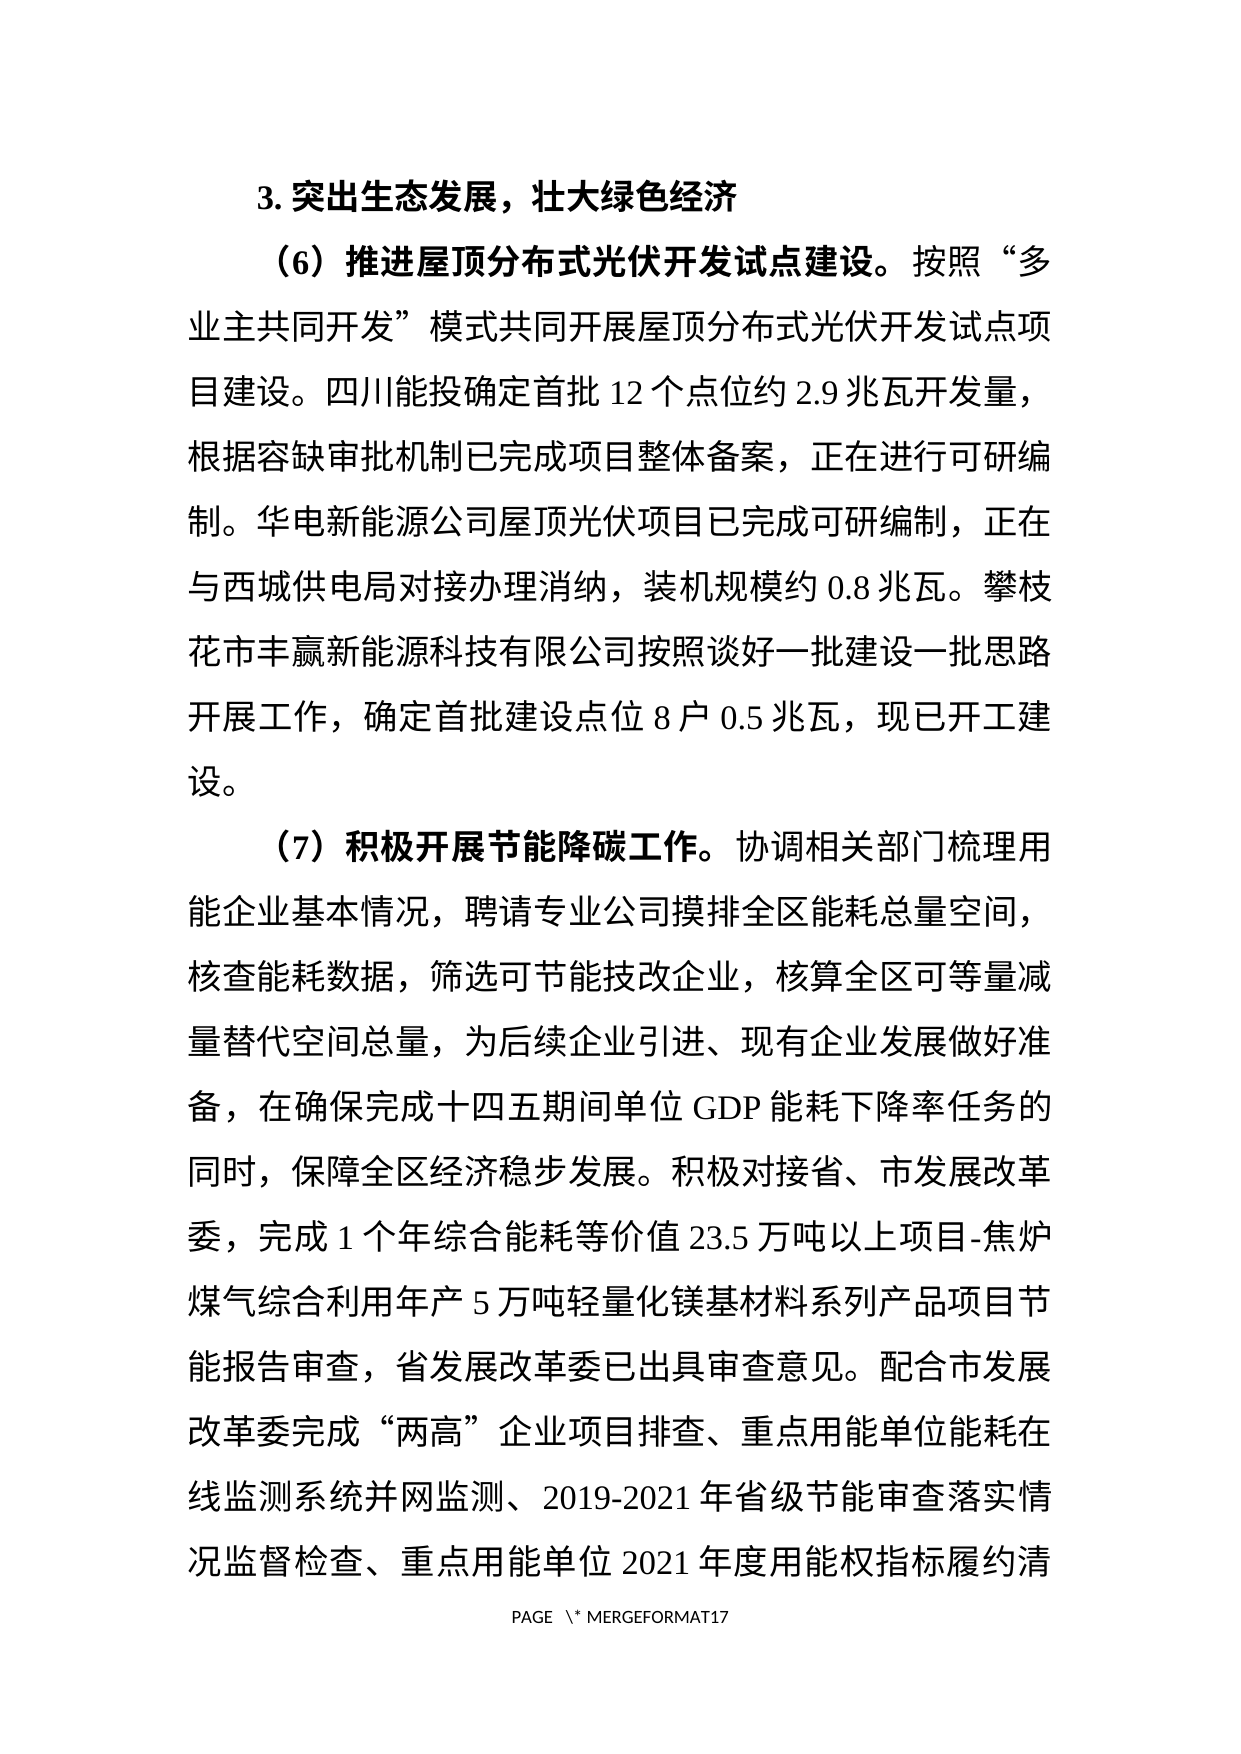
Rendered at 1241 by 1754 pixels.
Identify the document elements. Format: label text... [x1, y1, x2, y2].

text 3. 突出生态发展，壮大绿色经济 [187, 162, 1053, 227]
text （6）推进屋顶分布式光伏开发试点建设。按照“多业主共同开发”模式共同开展屋顶分布式光伏开发试点项目建设。四川能投确定首批12个点位约2.9兆瓦开发量，根据容缺审批机制已完成项目整体备案，正在进行可研编制。华电新能源公司屋顶光伏项目已完成可研编制，正在与西城供电局对接办理消纳，装机规模约0.8兆瓦。攀枝花市丰赢新能源科技有限公司按照谈好一批建设一批思路开展工作，确定首批建设点位8户0.5兆瓦，现已开工建设。 [187, 227, 1053, 812]
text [187, 812, 1053, 1592]
